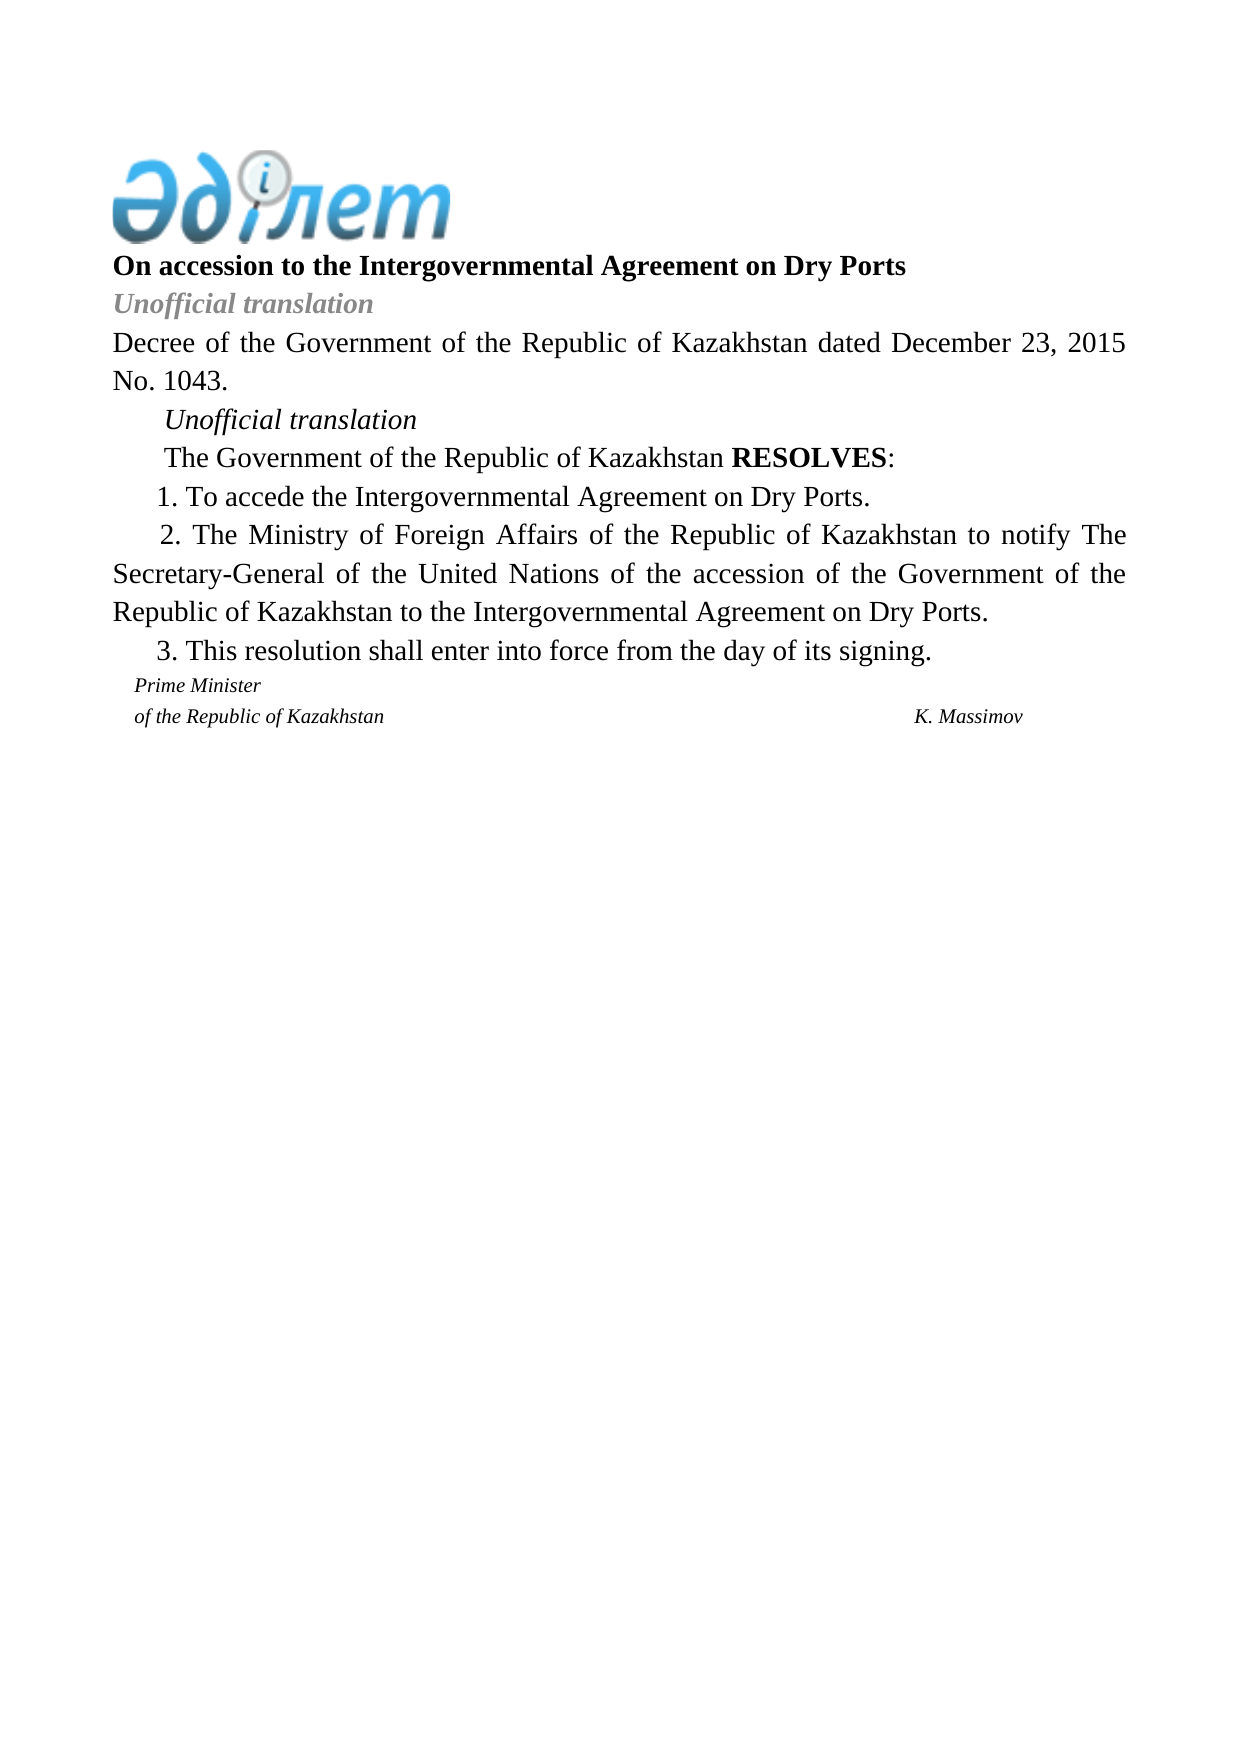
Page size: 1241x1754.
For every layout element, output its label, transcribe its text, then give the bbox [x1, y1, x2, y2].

picture [112, 150, 451, 244]
text Decree of the Government of the Republic of Kazakhstan dated December 23, 2015 No. 1043. [112, 325, 1128, 397]
text 1. To accede the Intergovernmental Agreement on Dry Ports. [112, 479, 1128, 512]
table_header Prime Minister [101, 672, 1240, 703]
table_cell К. Мassimov [913, 703, 1240, 734]
table_cell of the Republic of Kazakhstan [101, 703, 912, 734]
text The Government of the Republic of Kazakhstan RESOLVES: [112, 440, 1128, 474]
text 3. This resolution shall enter into force from the day of its signing. [112, 633, 1128, 667]
text 2. The Ministry of Foreign Affairs of the Republic of Kazakhstan to notify The Secretary-General of the United Nations of the accession of the Government of the Republic of Kazakhstan to the Intergovernmental Agreement on Dry Ports. [112, 517, 1128, 628]
text On accession to the Intergovernmental Agreement on Dry Ports [112, 248, 1128, 281]
text Unofficial translation [112, 402, 1128, 435]
text Unofficial translation [112, 286, 1128, 320]
